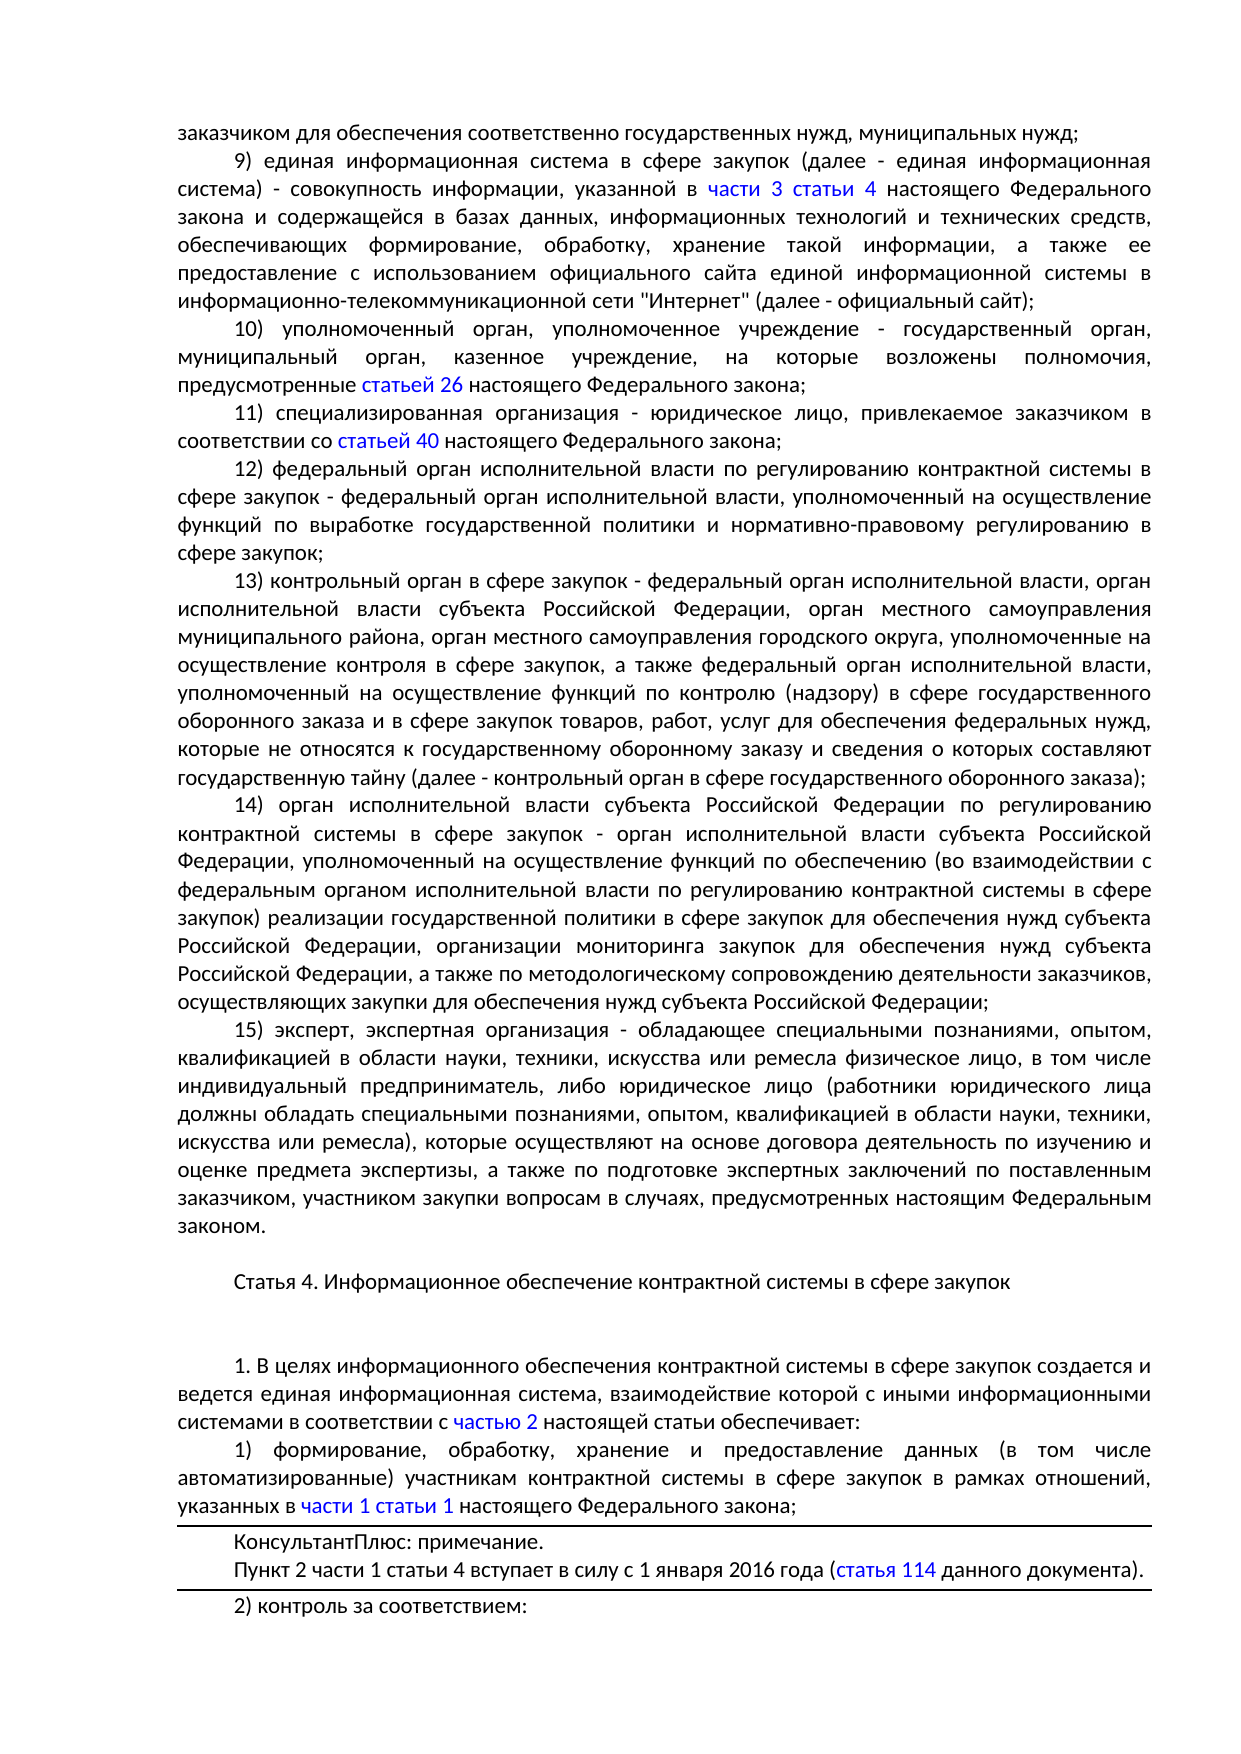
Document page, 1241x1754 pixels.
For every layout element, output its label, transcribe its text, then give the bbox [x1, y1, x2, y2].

text 15) эксперт, экспертная организация - обладающее специальными познаниями, опытом, квалификацией в области науки, техники, искусства или ремесла физическое лицо, в том числе индивидуальный предприниматель, либо юридическое лицо (работники юридического лица должны обладать специальными познаниями, опытом, квалификацией в области науки, техники, искусства или ремесла), которые осуществляют на основе договора деятельность по изучению и оценке предмета экспертизы, а также по подготовке экспертных заключений по поставленным заказчиком, участником закупки вопросам в случаях, предусмотренных настоящим Федеральным законом. [177, 1015, 1152, 1239]
text 1) формирование, обработку, хранение и предоставление данных (в том числе автоматизированные) участникам контрактной системы в сфере закупок в рамках отношений, указанных в части 1 статьи 1 настоящего Федерального закона; [177, 1435, 1152, 1519]
text Пункт 2 части 1 статьи 4 вступает в силу с 1 января 2016 года (статья 114 данного документа). [177, 1555, 1152, 1583]
text 14) орган исполнительной власти субъекта Российской Федерации по регулированию контрактной системы в сфере закупок - орган исполнительной власти субъекта Российской Федерации, уполномоченный на осуществление функций по обеспечению (во взаимодействии с федеральным органом исполнительной власти по регулированию контрактной системы в сфере закупок) реализации государственной политики в сфере закупок для обеспечения нужд субъекта Российской Федерации, организации мониторинга закупок для обеспечения нужд субъекта Российской Федерации, а также по методологическому сопровождению деятельности заказчиков, осуществляющих закупки для обеспечения нужд субъекта Российской Федерации; [177, 791, 1152, 1015]
text 13) контрольный орган в сфере закупок - федеральный орган исполнительной власти, орган исполнительной власти субъекта Российской Федерации, орган местного самоуправления муниципального района, орган местного самоуправления городского округа, уполномоченные на осуществление контроля в сфере закупок, а также федеральный орган исполнительной власти, уполномоченный на осуществление функций по контролю (надзору) в сфере государственного оборонного заказа и в сфере закупок товаров, работ, услуг для обеспечения федеральных нужд, которые не относятся к государственному оборонному заказу и сведения о которых составляют государственную тайну (далее - контрольный орган в сфере государственного оборонного заказа); [177, 566, 1152, 791]
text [177, 118, 1152, 146]
text 10) уполномоченный орган, уполномоченное учреждение - государственный орган, муниципальный орган, казенное учреждение, на которые возложены полномочия, предусмотренные статьей 26 настоящего Федерального закона; [177, 314, 1152, 398]
text КонсультантПлюс: примечание. [177, 1527, 1152, 1555]
text 1. В целях информационного обеспечения контрактной системы в сфере закупок создается и ведется единая информационная система, взаимодействие которой с иными информационными системами в соответствии с частью 2 настоящей статьи обеспечивает: [177, 1351, 1152, 1435]
text 9) единая информационная система в сфере закупок (далее - единая информационная система) - совокупность информации, указанной в части 3 статьи 4 настоящего Федерального закона и содержащейся в базах данных, информационных технологий и технических средств, обеспечивающих формирование, обработку, хранение такой информации, а также ее предоставление с использованием официального сайта единой информационной системы в информационно-телекоммуникационной сети "Интернет" (далее - официальный сайт); [177, 146, 1152, 314]
text Статья 4. Информационное обеспечение контрактной системы в сфере закупок [177, 1267, 1152, 1295]
text 11) специализированная организация - юридическое лицо, привлекаемое заказчиком в соответствии со статьей 40 настоящего Федерального закона; [177, 398, 1152, 454]
text 12) федеральный орган исполнительной власти по регулированию контрактной системы в сфере закупок - федеральный орган исполнительной власти, уполномоченный на осуществление функций по выработке государственной политики и нормативно-правовому регулированию в сфере закупок; [177, 454, 1152, 566]
text 2) контроль за соответствием: [177, 1591, 1152, 1619]
